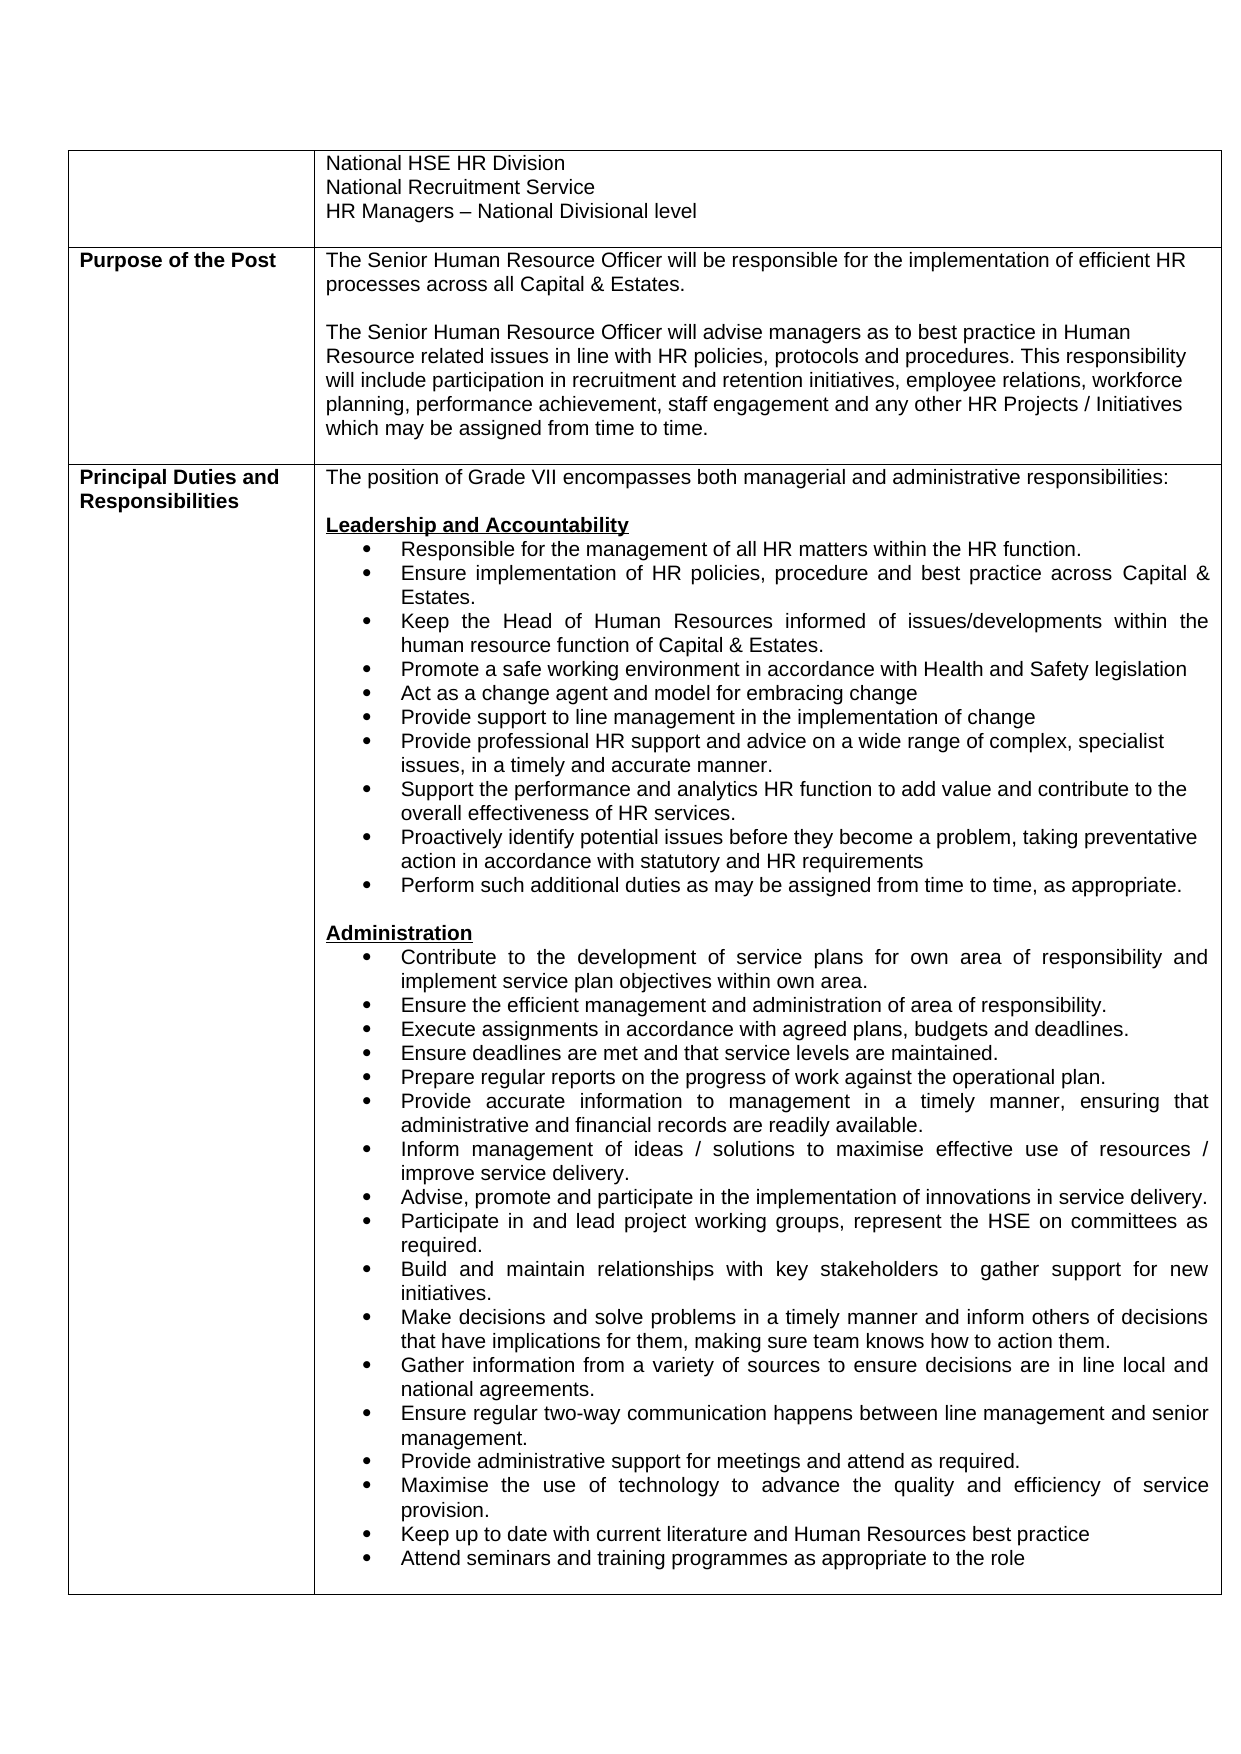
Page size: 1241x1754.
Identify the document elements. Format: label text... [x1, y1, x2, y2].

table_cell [315, 465, 1221, 1593]
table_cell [69, 151, 314, 247]
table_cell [315, 151, 1221, 247]
table_cell The Senior Human Resource Officer will be responsible for the implementation of efficient HR processes across all Capital & Estates. The Senior Human Resource Officer will advise managers as to best practice in Human Resource related issues in line with HR policies, protocols and procedures. This responsibility will include participation in recruitment and retention initiatives, employee relations, workforce planning, performance achievement, staff engagement and any other HR Projects / Initiatives which may be assigned from time to time. [315, 248, 1221, 463]
table_cell Purpose of the Post [69, 248, 314, 463]
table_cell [69, 465, 314, 1593]
